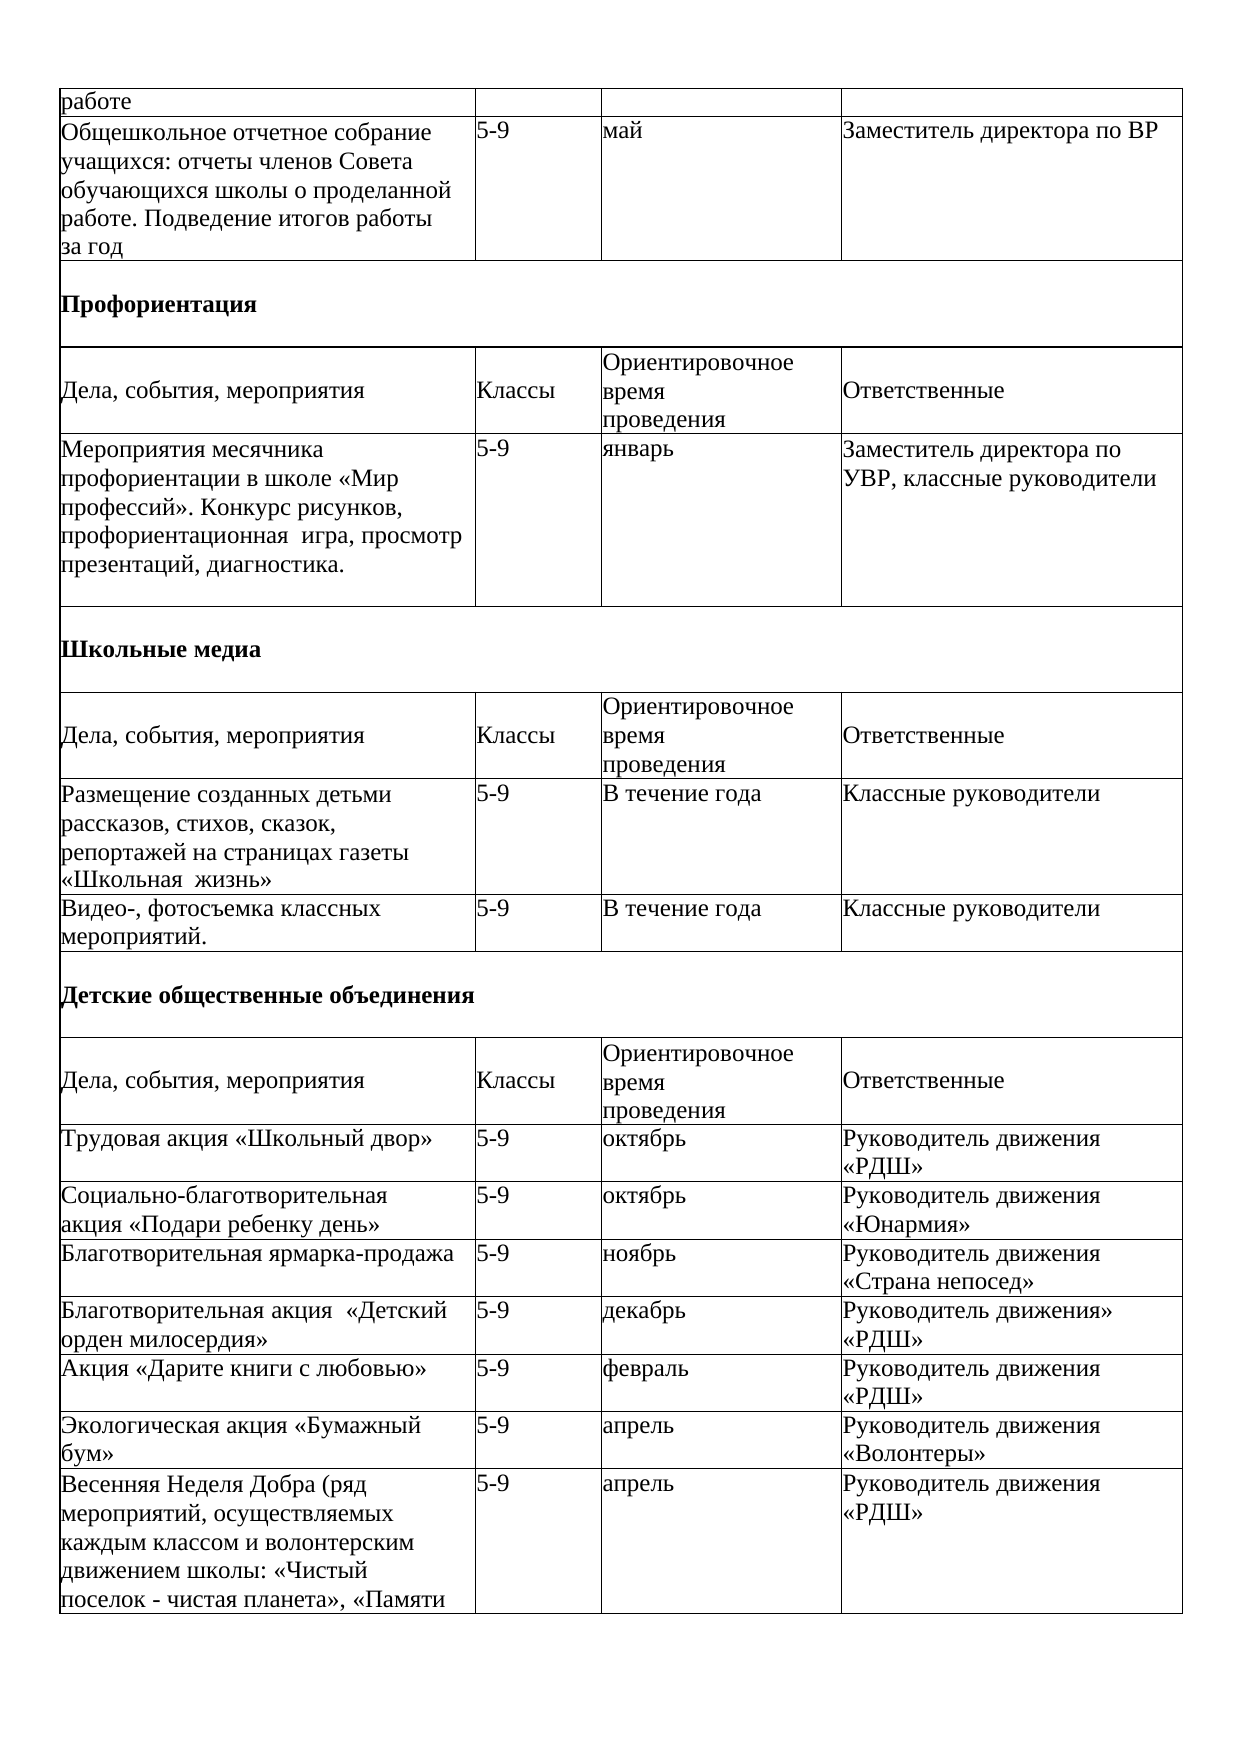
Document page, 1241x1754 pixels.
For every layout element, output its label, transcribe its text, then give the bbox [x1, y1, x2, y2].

table_cell Руководитель движения «Юнармия» [842, 1182, 1182, 1238]
table_cell ноябрь [602, 1240, 841, 1296]
table_cell Общешкольное отчетное собрание учащихся: отчеты членов Совета обучающихся школы о проделанной работе. Подведение итогов работы за год [61, 117, 475, 260]
table_header [476, 89, 601, 116]
table_cell Руководитель движения «Волонтеры» [842, 1412, 1182, 1468]
table_cell Классные руководители [842, 779, 1182, 893]
table_cell май [602, 117, 841, 260]
table_cell 5-9 [476, 1182, 601, 1238]
table_cell Трудовая акция «Школьный двор» [61, 1125, 475, 1181]
table_cell 5-9 [476, 1469, 601, 1613]
table_cell Классные руководители [842, 895, 1182, 951]
table_cell Ориентировочное время проведения [602, 1038, 841, 1124]
table_cell Заместитель директора по ВР [842, 117, 1182, 260]
table_cell Детские общественные объединения [61, 952, 1182, 1037]
table_cell Руководитель движения «РДШ» [842, 1469, 1182, 1613]
table_cell 5-9 [476, 434, 601, 606]
table_cell Дела, события, мероприятия [61, 693, 475, 778]
table_cell В течение года [602, 779, 841, 893]
table_cell Классы [476, 693, 601, 778]
table_cell В течение года [602, 895, 841, 951]
table_header [602, 89, 841, 116]
table_cell 5-9 [476, 1355, 601, 1411]
table_cell Социально-благотворительная акция «Подари ребенку день» [61, 1182, 475, 1238]
table_cell Благотворительная акция «Детский орден милосердия» [61, 1297, 475, 1353]
table_cell Профориентация [61, 261, 1182, 346]
table_cell Руководитель движения «Страна непосед» [842, 1240, 1182, 1296]
table_cell Видео-, фотосъемка классных мероприятий. [61, 895, 475, 951]
table_cell апрель [602, 1469, 841, 1613]
table_cell декабрь [602, 1297, 841, 1353]
table_cell 5-9 [476, 1412, 601, 1468]
table_cell Дела, события, мероприятия [61, 348, 475, 433]
table_cell 5-9 [476, 1240, 601, 1296]
table_cell октябрь [602, 1125, 841, 1181]
table_cell Благотворительная ярмарка-продажа [61, 1240, 475, 1296]
table_cell Ответственные [842, 1038, 1182, 1124]
table_cell Школьные медиа [61, 607, 1182, 692]
table_cell Дела, события, мероприятия [61, 1038, 475, 1124]
table_header [842, 89, 1182, 116]
table_cell Классы [476, 1038, 601, 1124]
table_cell Размещение созданных детьми рассказов, стихов, сказок, репортажей на страницах газеты «Школьная жизнь» [61, 779, 475, 893]
table_cell Руководитель движения «РДШ» [842, 1125, 1182, 1181]
table_cell 5-9 [476, 895, 601, 951]
table_cell апрель [602, 1412, 841, 1468]
table_cell Экологическая акция «Бумажный бум» [61, 1412, 475, 1468]
table_cell октябрь [602, 1182, 841, 1238]
table_cell Весенняя Неделя Добра (ряд мероприятий, осуществляемых каждым классом и волонтерским движением школы: «Чистый поселок - чистая планета», «Памяти [61, 1469, 475, 1613]
table_cell 5-9 [476, 1125, 601, 1181]
table_cell Акция «Дарите книги с любовью» [61, 1355, 475, 1411]
table_cell Ответственные [842, 693, 1182, 778]
table_cell Ориентировочное время проведения [602, 348, 841, 433]
table_cell Заместитель директора по УВР, классные руководители [842, 434, 1182, 606]
table_cell Ответственные [842, 348, 1182, 433]
table_cell Руководитель движения «РДШ» [842, 1355, 1182, 1411]
table_header работе [61, 89, 475, 116]
table_cell 5-9 [476, 779, 601, 893]
table_cell январь [602, 434, 841, 606]
table_cell Мероприятия месячника профориентации в школе «Мир профессий». Конкурс рисунков, профориентационная игра, просмотр презентаций, диагностика. [61, 434, 475, 606]
table_cell февраль [602, 1355, 841, 1411]
table_cell Руководитель движения» «РДШ» [842, 1297, 1182, 1353]
table_cell 5-9 [476, 117, 601, 260]
table_cell 5-9 [476, 1297, 601, 1353]
table_cell Классы [476, 348, 601, 433]
table_cell Ориентировочное время проведения [602, 693, 841, 778]
